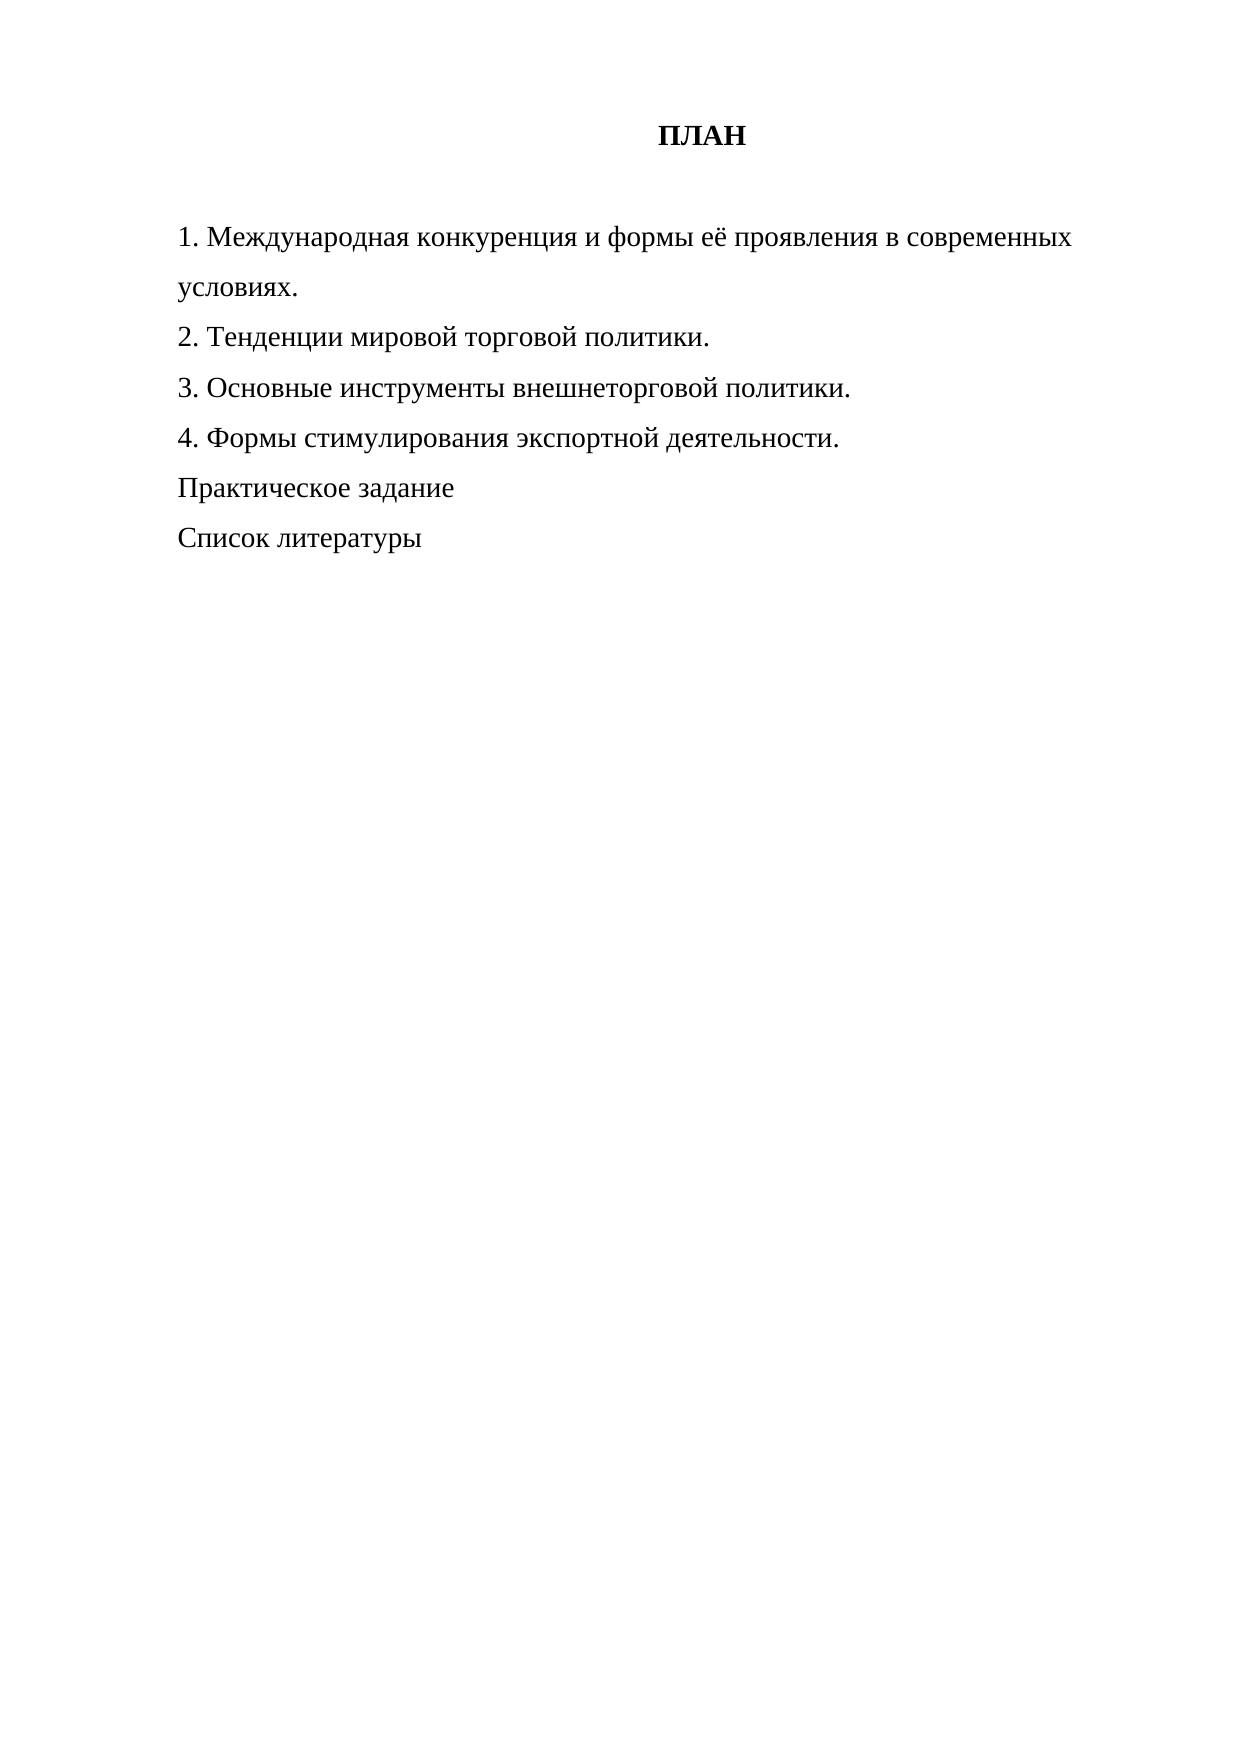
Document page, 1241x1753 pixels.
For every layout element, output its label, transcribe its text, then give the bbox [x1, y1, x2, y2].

text Практическое задание [177, 470, 1152, 504]
text 2. Тенденции мировой торговой политики. [177, 319, 1152, 353]
text 1. Международная конкуренция и формы её проявления в современных условиях. [177, 219, 1152, 303]
text ПЛАН [177, 118, 1152, 152]
text Список литературы [177, 521, 1152, 554]
text 4. Формы стимулирования экспортной деятельности. [177, 420, 1152, 453]
text 3. Основные инструменты внешнеторговой политики. [177, 370, 1152, 403]
